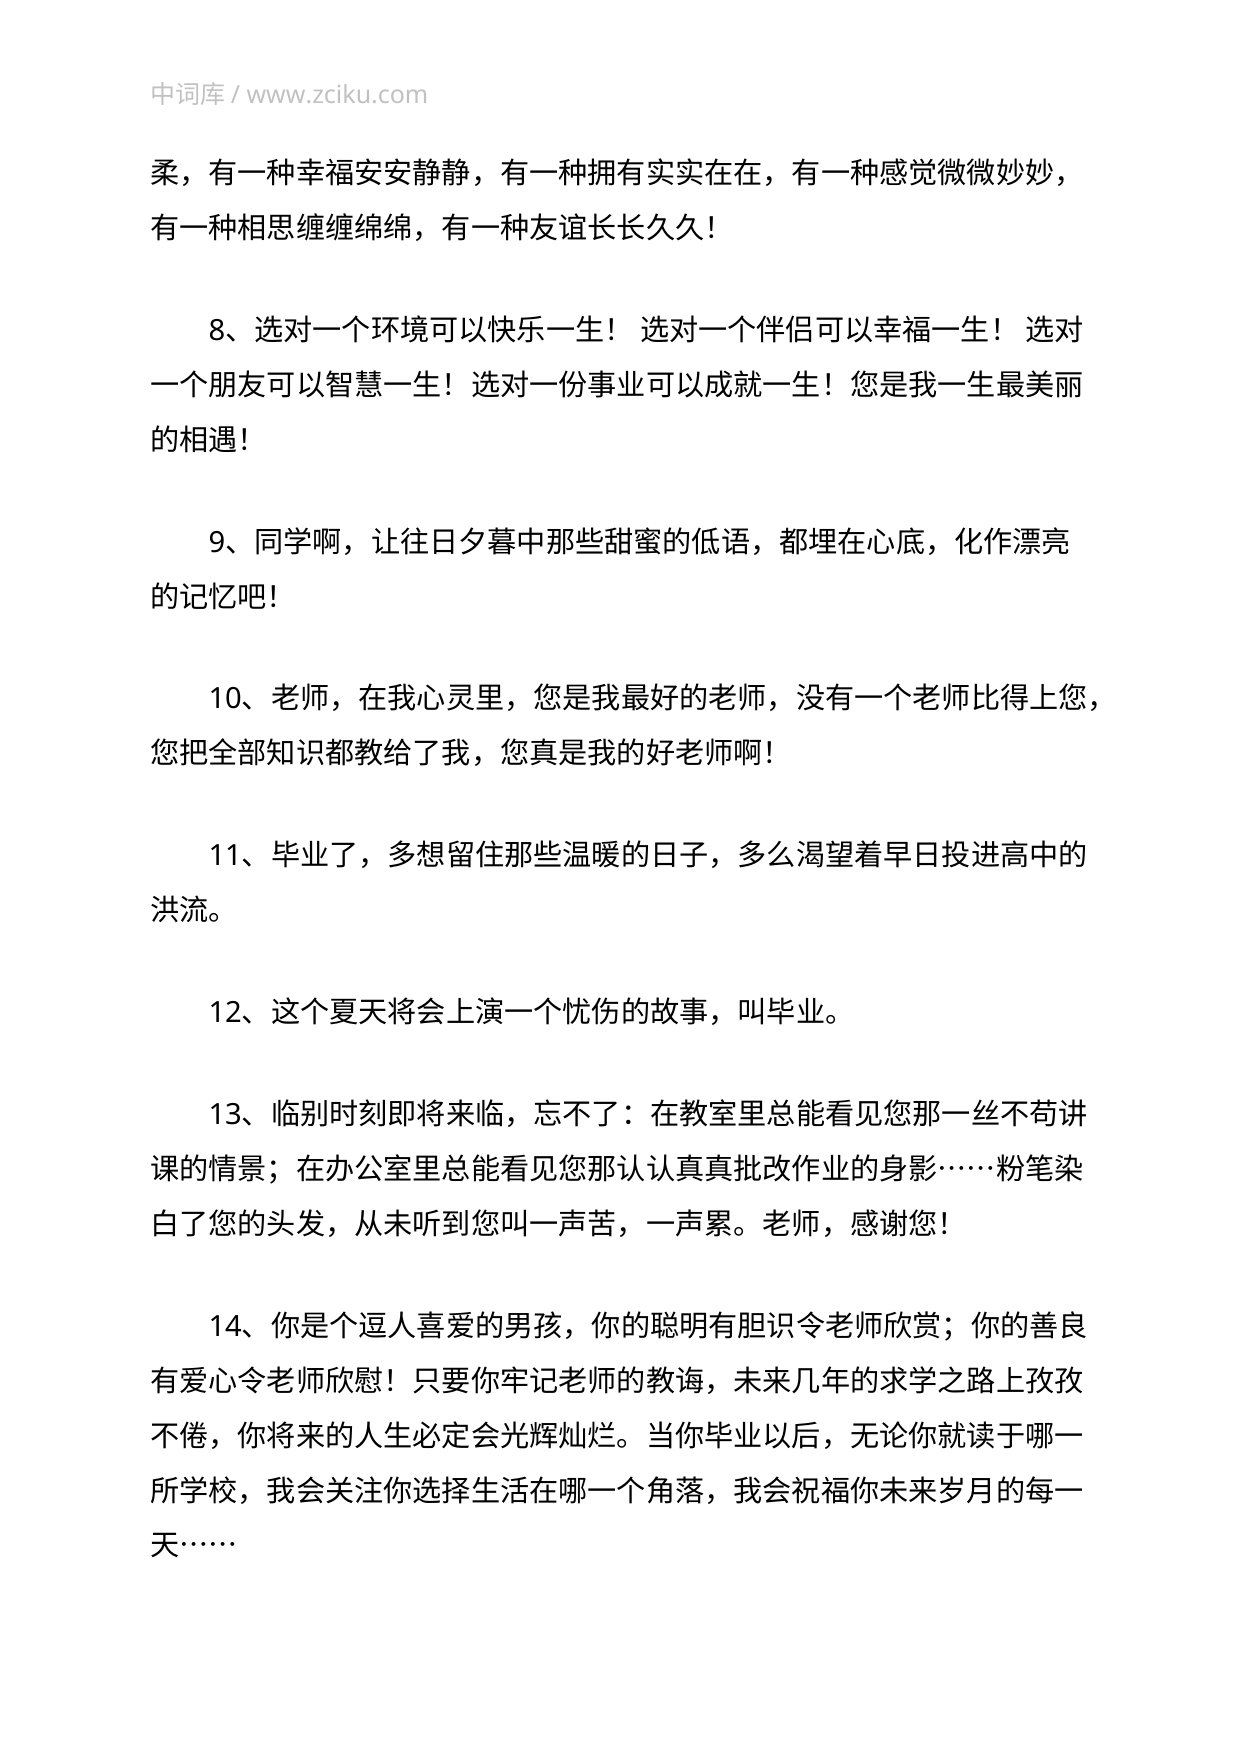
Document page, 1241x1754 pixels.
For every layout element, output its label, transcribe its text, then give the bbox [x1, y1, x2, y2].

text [150, 150, 1090, 247]
text 14、你是个逗人喜爱的男孩，你的聪明有胆识令老师欣赏；你的善良有爱心令老师欣慰！只要你牢记老师的教诲，未来几年的求学之路上孜孜不倦，你将来的人生必定会光辉灿烂。当你毕业以后，无论你就读于哪一所学校，我会关注你选择生活在哪一个角落，我会祝福你未来岁月的每一天…… [150, 1302, 1090, 1564]
text 10、老师，在我心灵里，您是我最好的老师，没有一个老师比得上您，您把全部知识都教给了我，您真是我的好老师啊！ [150, 675, 1090, 772]
text 13、临别时刻即将来临，忘不了：在教室里总能看见您那一丝不苟讲课的情景；在办公室里总能看见您那认认真真批改作业的身影……粉笔染白了您的头发，从未听到您叫一声苦，一声累。老师，感谢您！ [150, 1091, 1090, 1243]
text 9、同学啊，让往日夕暮中那些甜蜜的低语，都埋在心底，化作漂亮的记忆吧！ [150, 518, 1090, 616]
text 12、这个夏天将会上演一个忧伤的故事，叫毕业。 [150, 989, 1090, 1031]
text 8、选对一个环境可以快乐一生！ 选对一个伴侣可以幸福一生！ 选对一个朋友可以智慧一生！选对一份事业可以成就一生！您是我一生最美丽的相遇！ [150, 307, 1090, 459]
text 11、毕业了，多想留住那些温暖的日子，多么渴望着早日投进高中的洪流。 [150, 832, 1090, 929]
